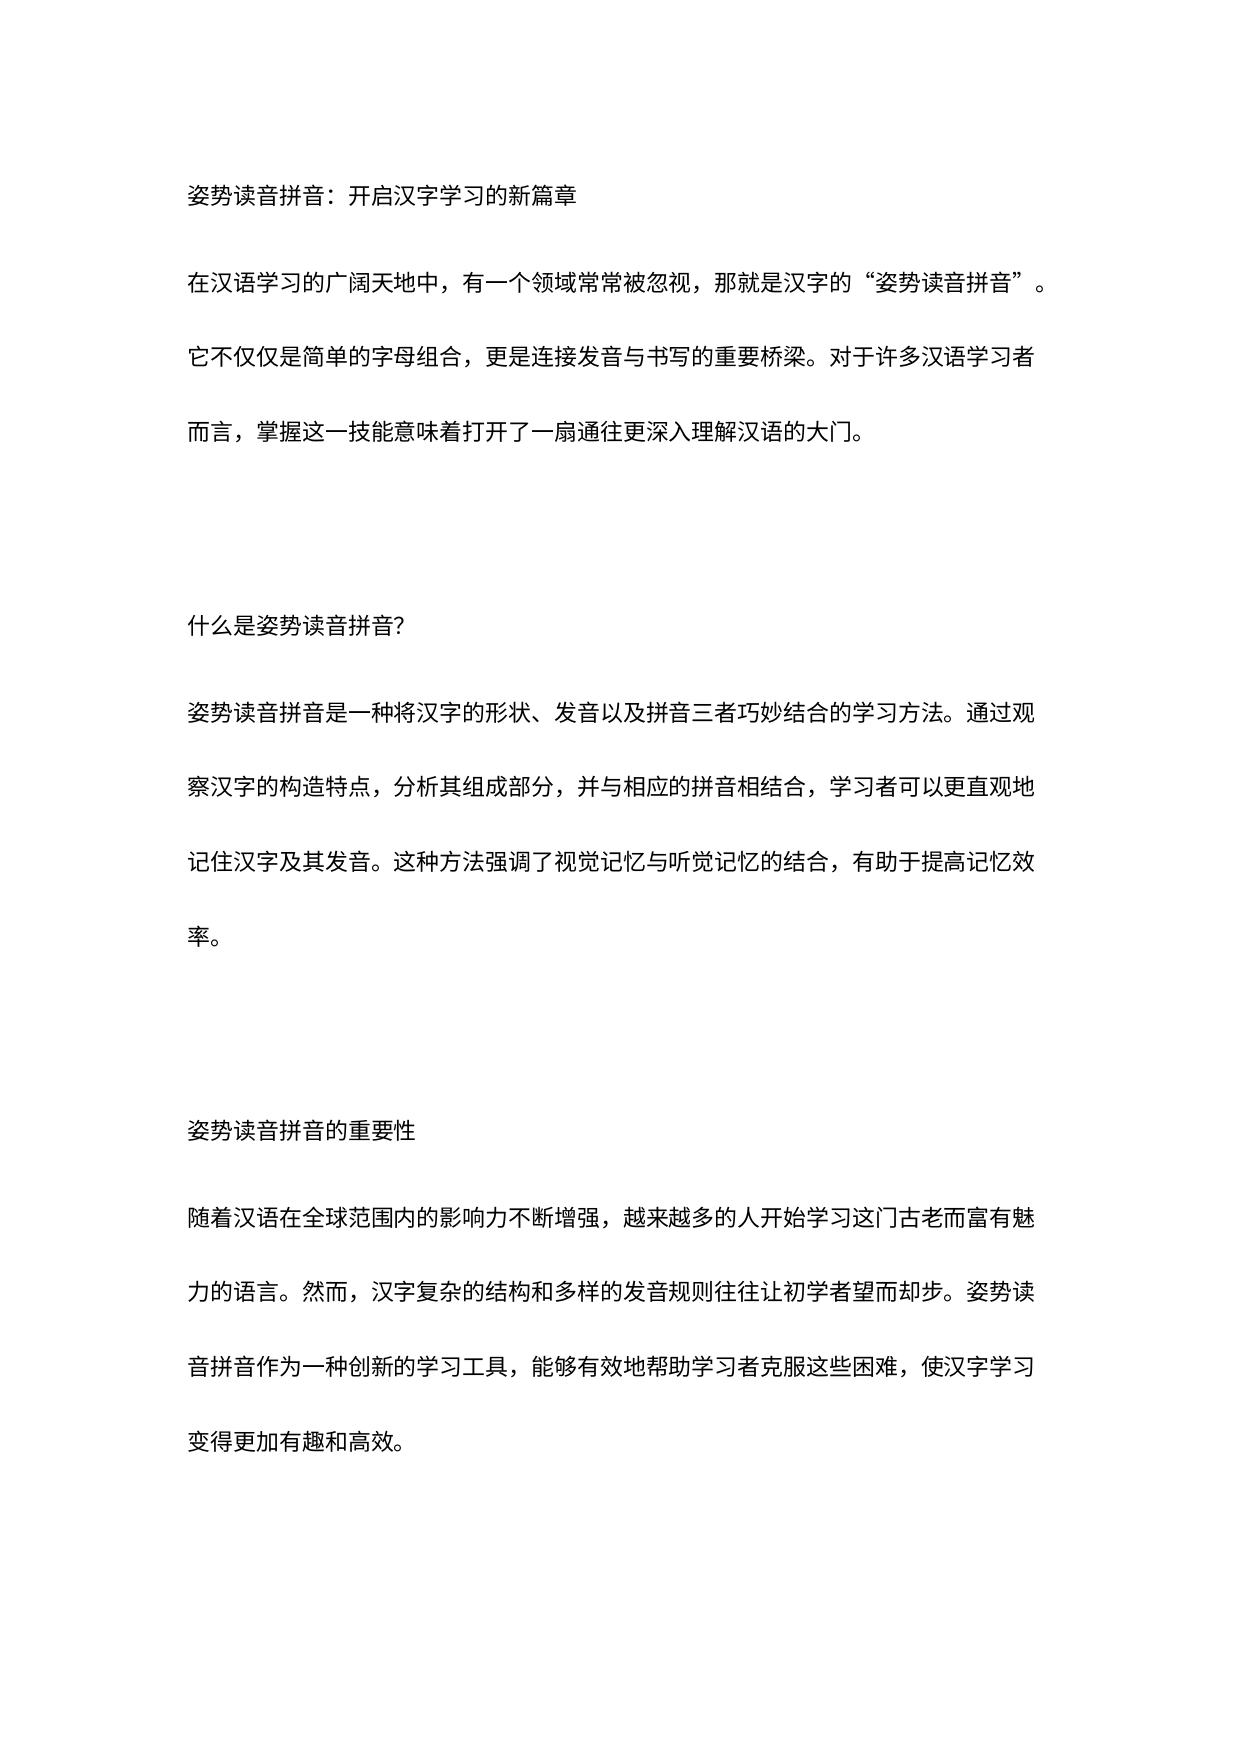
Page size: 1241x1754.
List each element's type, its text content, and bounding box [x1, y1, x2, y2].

text 在汉语学习的广阔天地中，有一个领域常常被忽视，那就是汉字的“姿势读音拼音”。它不仅仅是简单的字母组合，更是连接发音与书写的重要桥梁。对于许多汉语学习者而言，掌握这一技能意味着打开了一扇通往更深入理解汉语的大门。 [187, 248, 1053, 463]
text 随着汉语在全球范围内的影响力不断增强，越来越多的人开始学习这门古老而富有魅力的语言。然而，汉字复杂的结构和多样的发音规则往往让初学者望而却步。姿势读音拼音作为一种创新的学习工具，能够有效地帮助学习者克服这些困难，使汉字学习变得更加有趣和高效。 [187, 1184, 1053, 1473]
text 姿势读音拼音的重要性 [187, 1097, 1053, 1162]
text 姿势读音拼音是一种将汉字的形状、发音以及拼音三者巧妙结合的学习方法。通过观察汉字的构造特点，分析其组成部分，并与相应的拼音相结合，学习者可以更直观地记住汉字及其发音。这种方法强调了视觉记忆与听觉记忆的结合，有助于提高记忆效率。 [187, 679, 1053, 968]
text 姿势读音拼音：开启汉字学习的新篇章 [187, 162, 1053, 227]
text 什么是姿势读音拼音？ [187, 592, 1053, 657]
